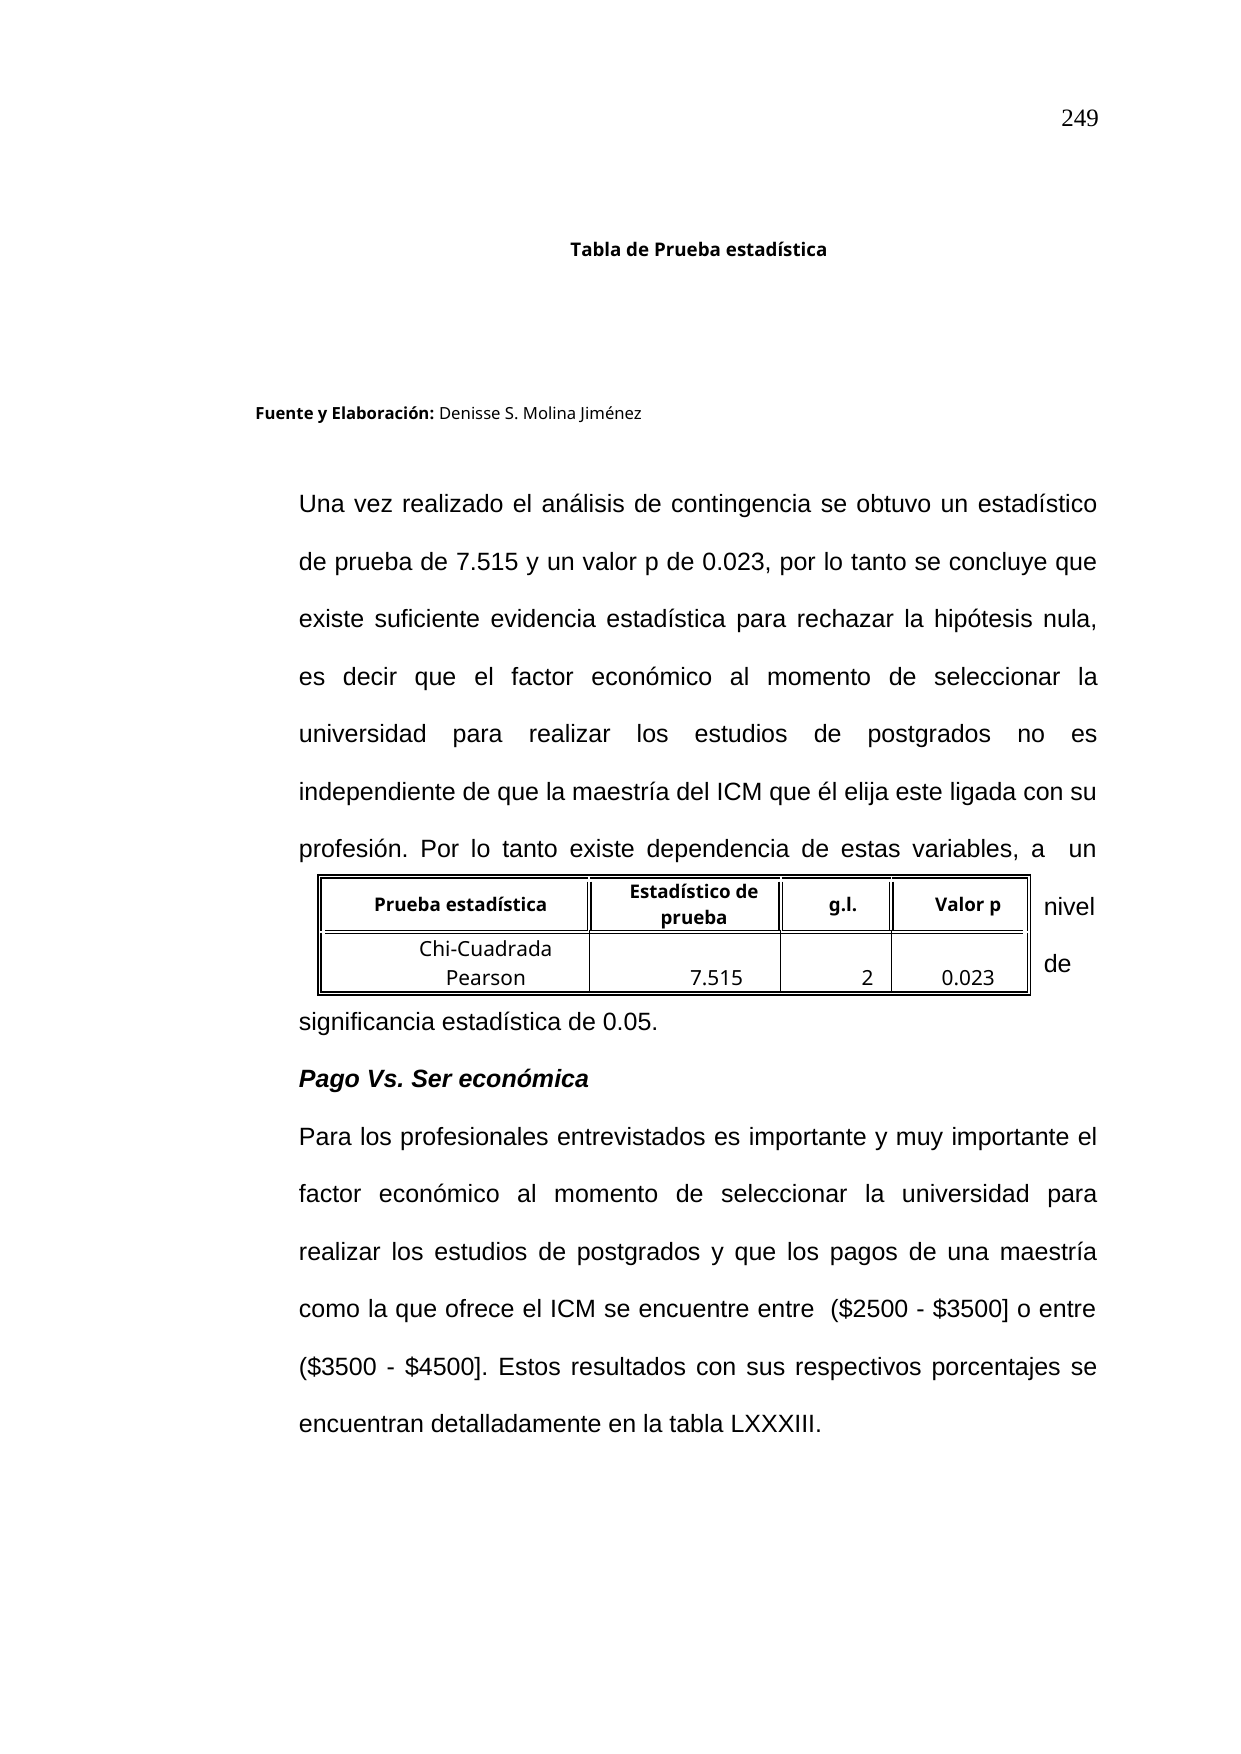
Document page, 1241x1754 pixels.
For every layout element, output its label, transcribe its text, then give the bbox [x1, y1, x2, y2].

text Una vez realizado el análisis de contingencia se obtuvo un estadístico de prueba de 7.515 y un valor p de 0.023, por lo tanto se concluye que existe suficiente evidencia estadística para rechazar la hipótesis nula, es decir que el factor económico al momento de seleccionar la universidad para realizar los estudios de postgrados no es independiente de que la maestría del ICM que él elija este ligada con su profesión. Por lo tanto existe dependencia de estas variables, a un nivel de significancia estadística de 0.05. [299, 489, 1098, 1036]
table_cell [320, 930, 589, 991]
text Pago Vs. Ser económica [299, 1064, 1098, 1093]
text Para los profesionales entrevistados es importante y muy importante el factor económico al momento de seleccionar la universidad para realizar los estudios de postgrados y que los pagos de una maestría como la que ofrece el ICM se encuentre entre ($2500 - $3500] o entre ($3500 - $4500]. Estos resultados con sus respectivos porcentajes se encuentran detalladamente en la tabla LXXXIII. [299, 1122, 1098, 1438]
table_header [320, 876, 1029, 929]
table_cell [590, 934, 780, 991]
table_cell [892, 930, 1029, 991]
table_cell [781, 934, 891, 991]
text Tabla de Prueba estadística [299, 236, 1098, 262]
